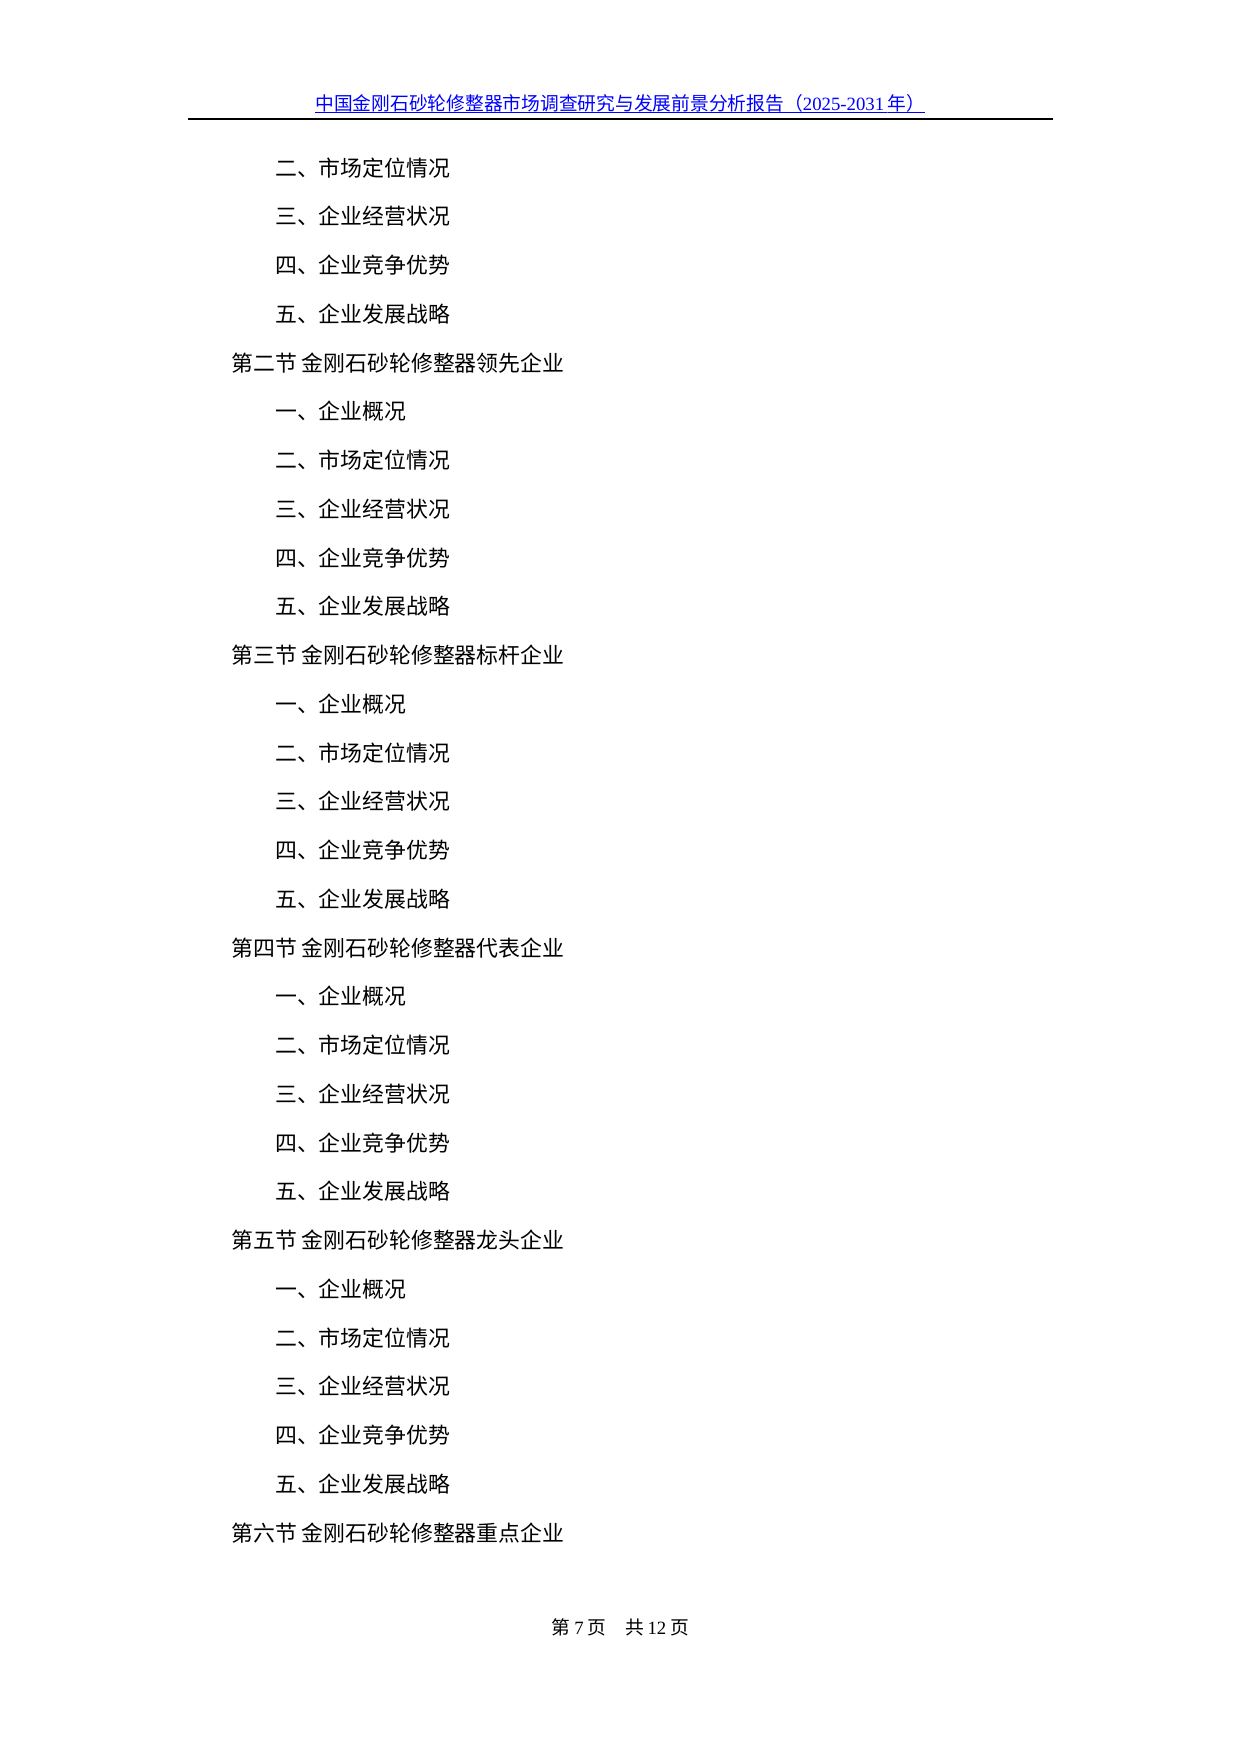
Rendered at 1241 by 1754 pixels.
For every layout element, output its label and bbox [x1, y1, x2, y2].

text [187, 150, 1053, 1548]
